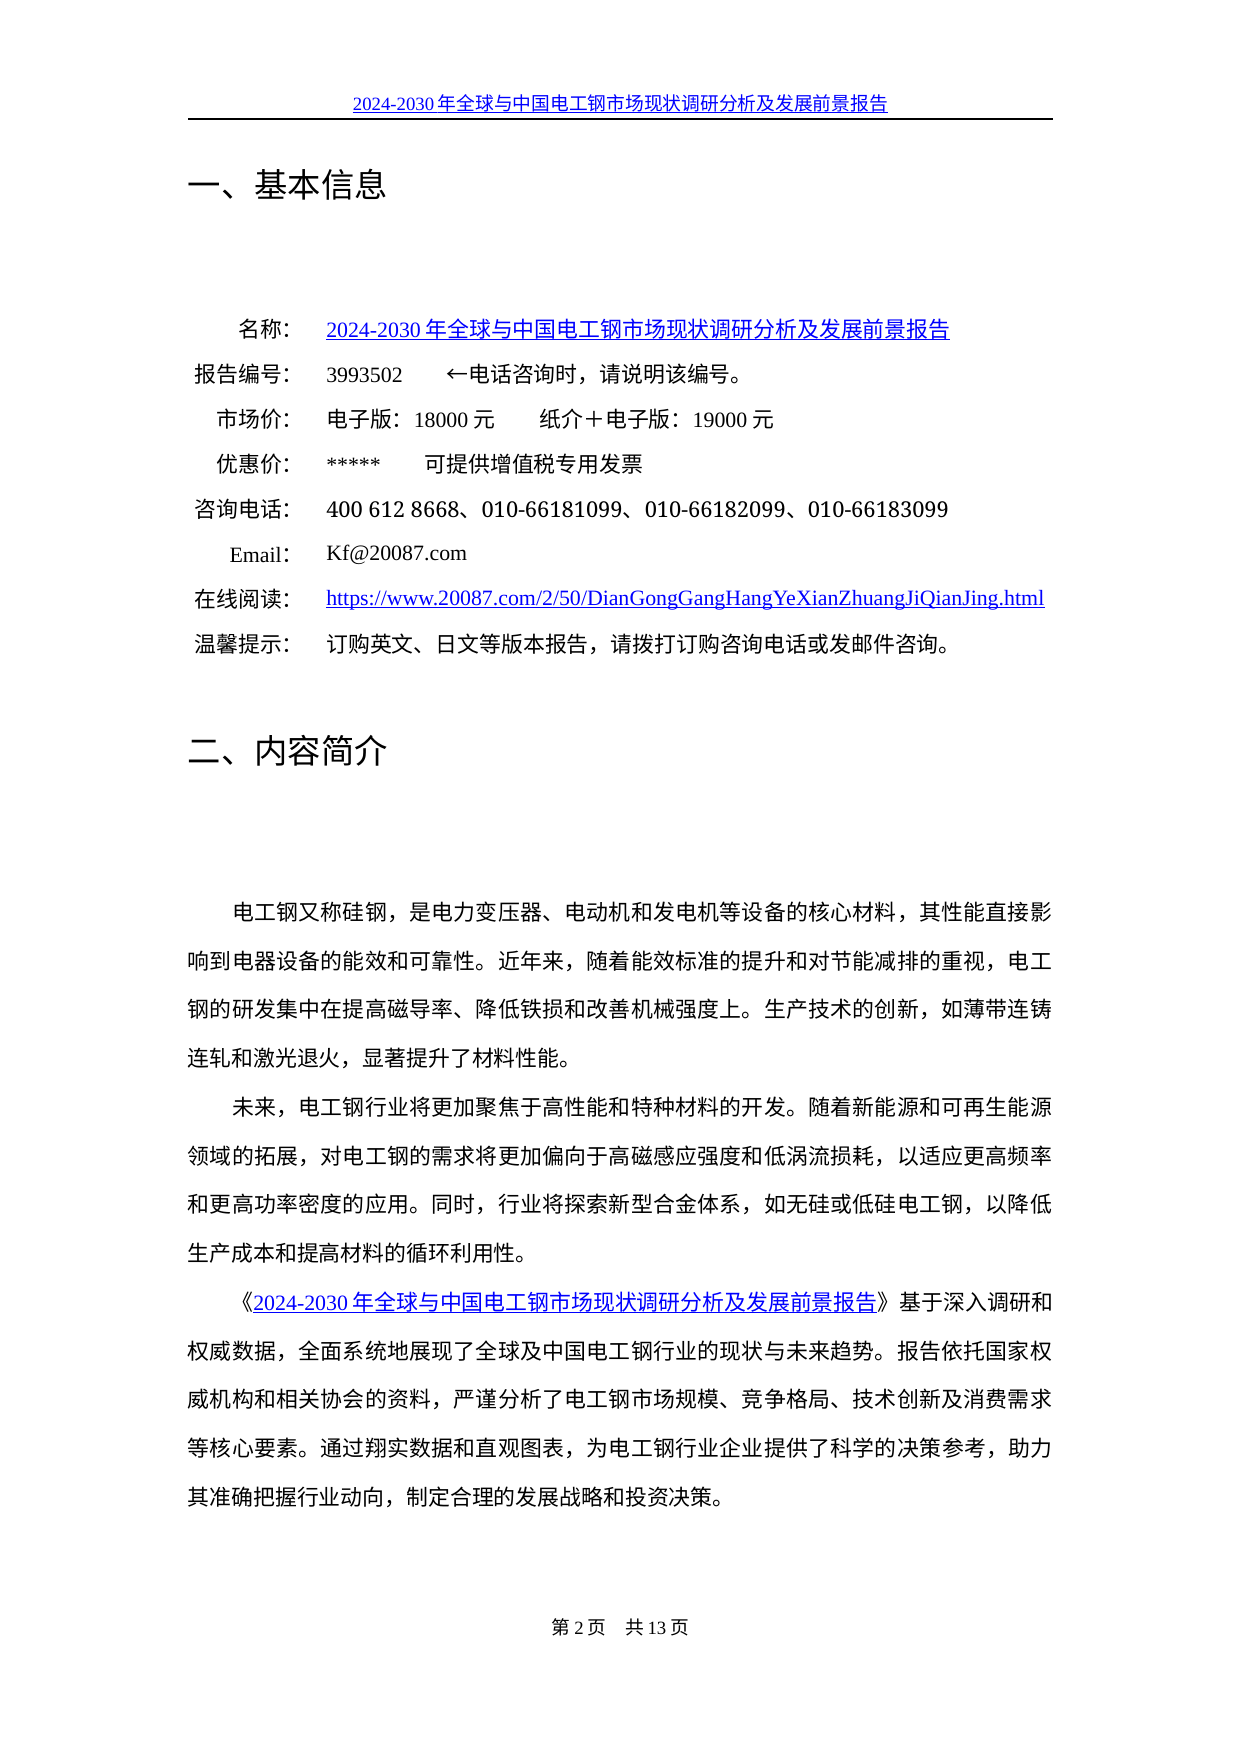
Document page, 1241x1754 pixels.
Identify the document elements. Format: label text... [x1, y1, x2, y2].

table_cell 订购英文、日文等版本报告，请拨打订购咨询电话或发邮件咨询。 [315, 627, 1073, 672]
table_cell 温馨提示： [167, 627, 315, 672]
title 二、内容简介 [187, 717, 1053, 782]
table_cell 报告编号： [167, 357, 315, 402]
table_cell 3993502 ←电话咨询时，请说明该编号。 [315, 357, 1073, 402]
table_cell 咨询电话： [167, 492, 315, 537]
table_cell Kf@20087.com [315, 537, 1073, 582]
table_header 名称： [167, 312, 315, 357]
table_header 2024-2030年全球与中国电工钢市场现状调研分析及发展前景报告 [315, 312, 1073, 357]
table_cell [315, 582, 1073, 627]
table_cell ***** 可提供增值税专用发票 [315, 447, 1073, 492]
table_cell 在线阅读： [167, 582, 315, 627]
title 一、基本信息 [187, 150, 1053, 215]
table_cell 市场价： [167, 402, 315, 447]
table_cell 优惠价： [167, 447, 315, 492]
table_cell 400 612 8668、010-66181099、010-66182099、010-66183099 [315, 492, 1073, 537]
table_cell Email： [167, 537, 315, 582]
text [187, 894, 1053, 1512]
table_cell 电子版：18000 元 纸介＋电子版：19000 元 [315, 402, 1073, 447]
